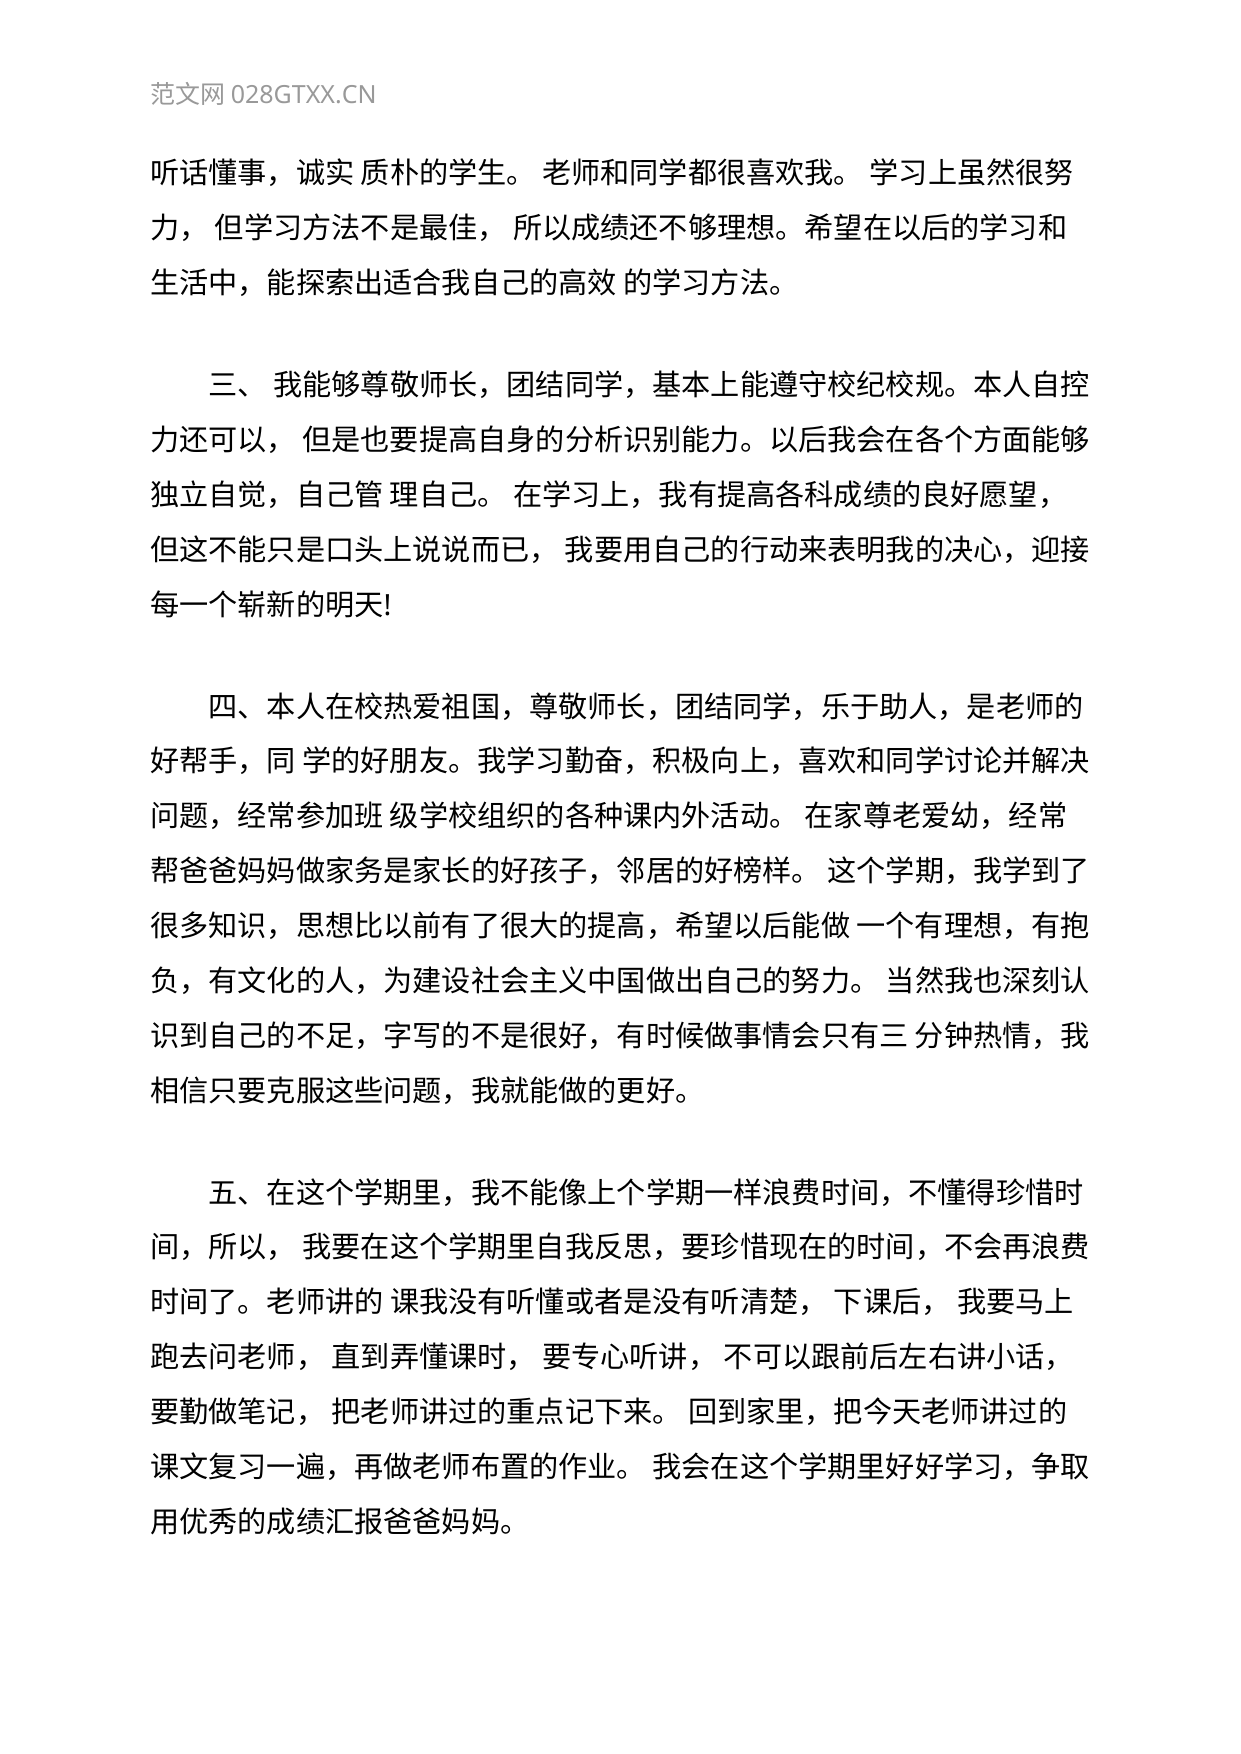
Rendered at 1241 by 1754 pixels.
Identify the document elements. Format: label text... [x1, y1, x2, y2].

text 三、 我能够尊敬师长，团结同学，基本上能遵守校纪校规。本人自控力还可以， 但是也要提高自身的分析识别能力。以后我会在各个方面能够独立自觉，自己管 理自己。 在学习上，我有提高各科成绩的良好愿望，但这不能只是口头上说说而已， 我要用自己的行动来表明我的决心，迎接每一个崭新的明天! [150, 362, 1090, 623]
text 四、本人在校热爱祖国，尊敬师长，团结同学，乐于助人，是老师的好帮手，同 学的好朋友。我学习勤奋，积极向上，喜欢和同学讨论并解决问题，经常参加班 级学校组织的各种课内外活动。 在家尊老爱幼，经常帮爸爸妈妈做家务是家长的好孩子，邻居的好榜样。 这个学期，我学到了很多知识，思想比以前有了很大的提高，希望以后能做 一个有理想，有抱负，有文化的人，为建设社会主义中国做出自己的努力。 当然我也深刻认识到自己的不足，字写的不是很好，有时候做事情会只有三 分钟热情，我相信只要克服这些问题，我就能做的更好。 [150, 683, 1090, 1110]
text 五、在这个学期里，我不能像上个学期一样浪费时间，不懂得珍惜时间，所以， 我要在这个学期里自我反思，要珍惜现在的时间，不会再浪费时间了。老师讲的 课我没有听懂或者是没有听清楚， 下课后， 我要马上跑去问老师， 直到弄懂课时， 要专心听讲， 不可以跟前后左右讲小话， 要勤做笔记， 把老师讲过的重点记下来。 回到家里，把今天老师讲过的课文复习一遍，再做老师布置的作业。 我会在这个学期里好好学习，争取用优秀的成绩汇报爸爸妈妈。 [150, 1169, 1090, 1541]
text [150, 150, 1090, 302]
